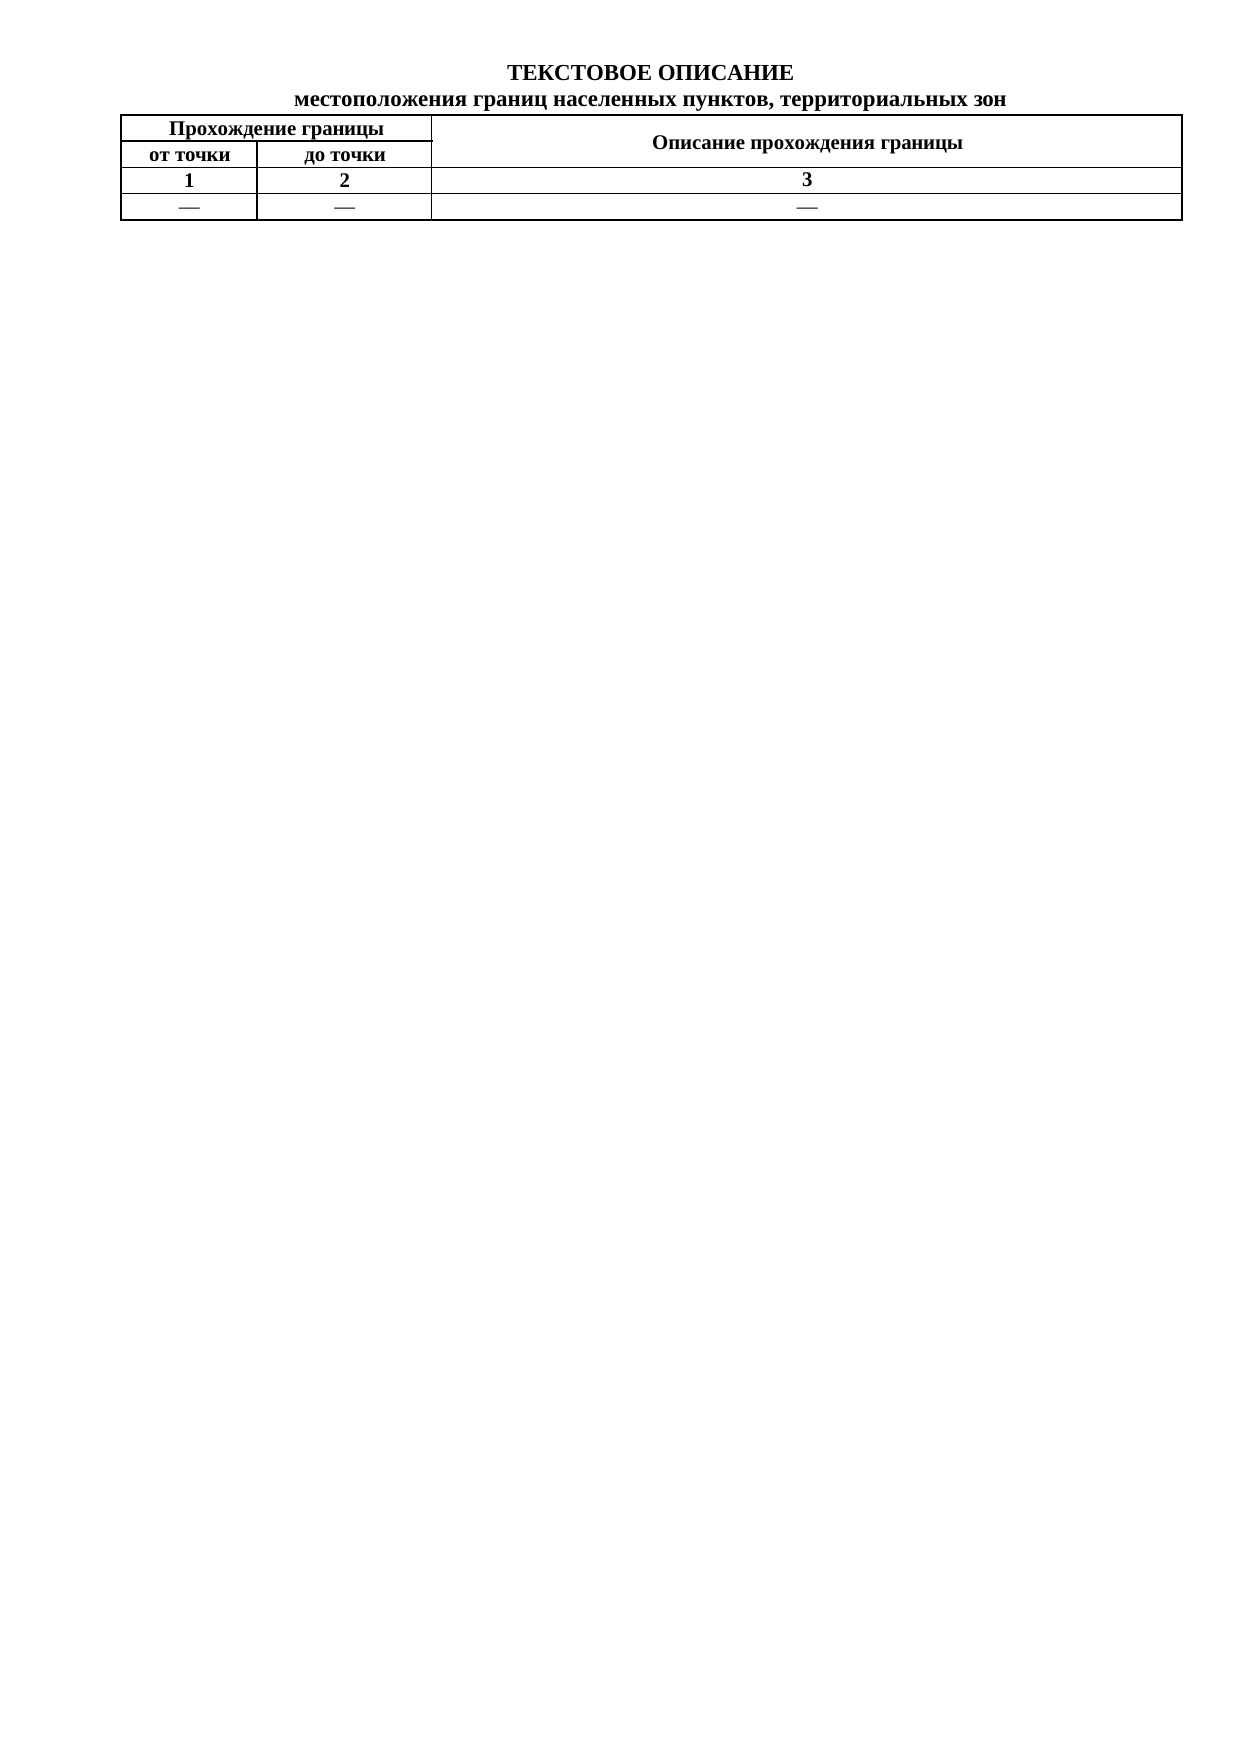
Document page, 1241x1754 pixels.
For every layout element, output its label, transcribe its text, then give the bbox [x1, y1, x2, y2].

table_header Прохождение границы [122, 116, 431, 140]
table_cell — [258, 194, 431, 219]
table_cell 3 [432, 168, 1181, 193]
table_cell — [432, 194, 1181, 219]
table_cell 1 [122, 168, 256, 193]
text местоположения границ населенных пунктов, территориальных зон [118, 85, 1182, 112]
table_cell 2 [258, 168, 431, 193]
table_cell — [122, 194, 256, 219]
table_cell от точки [122, 142, 256, 167]
table_cell до точки [258, 142, 431, 167]
table_header Описание прохождения границы [432, 116, 1181, 167]
text ТЕКСТОВОЕ ОПИСАНИЕ [298, 59, 1002, 85]
